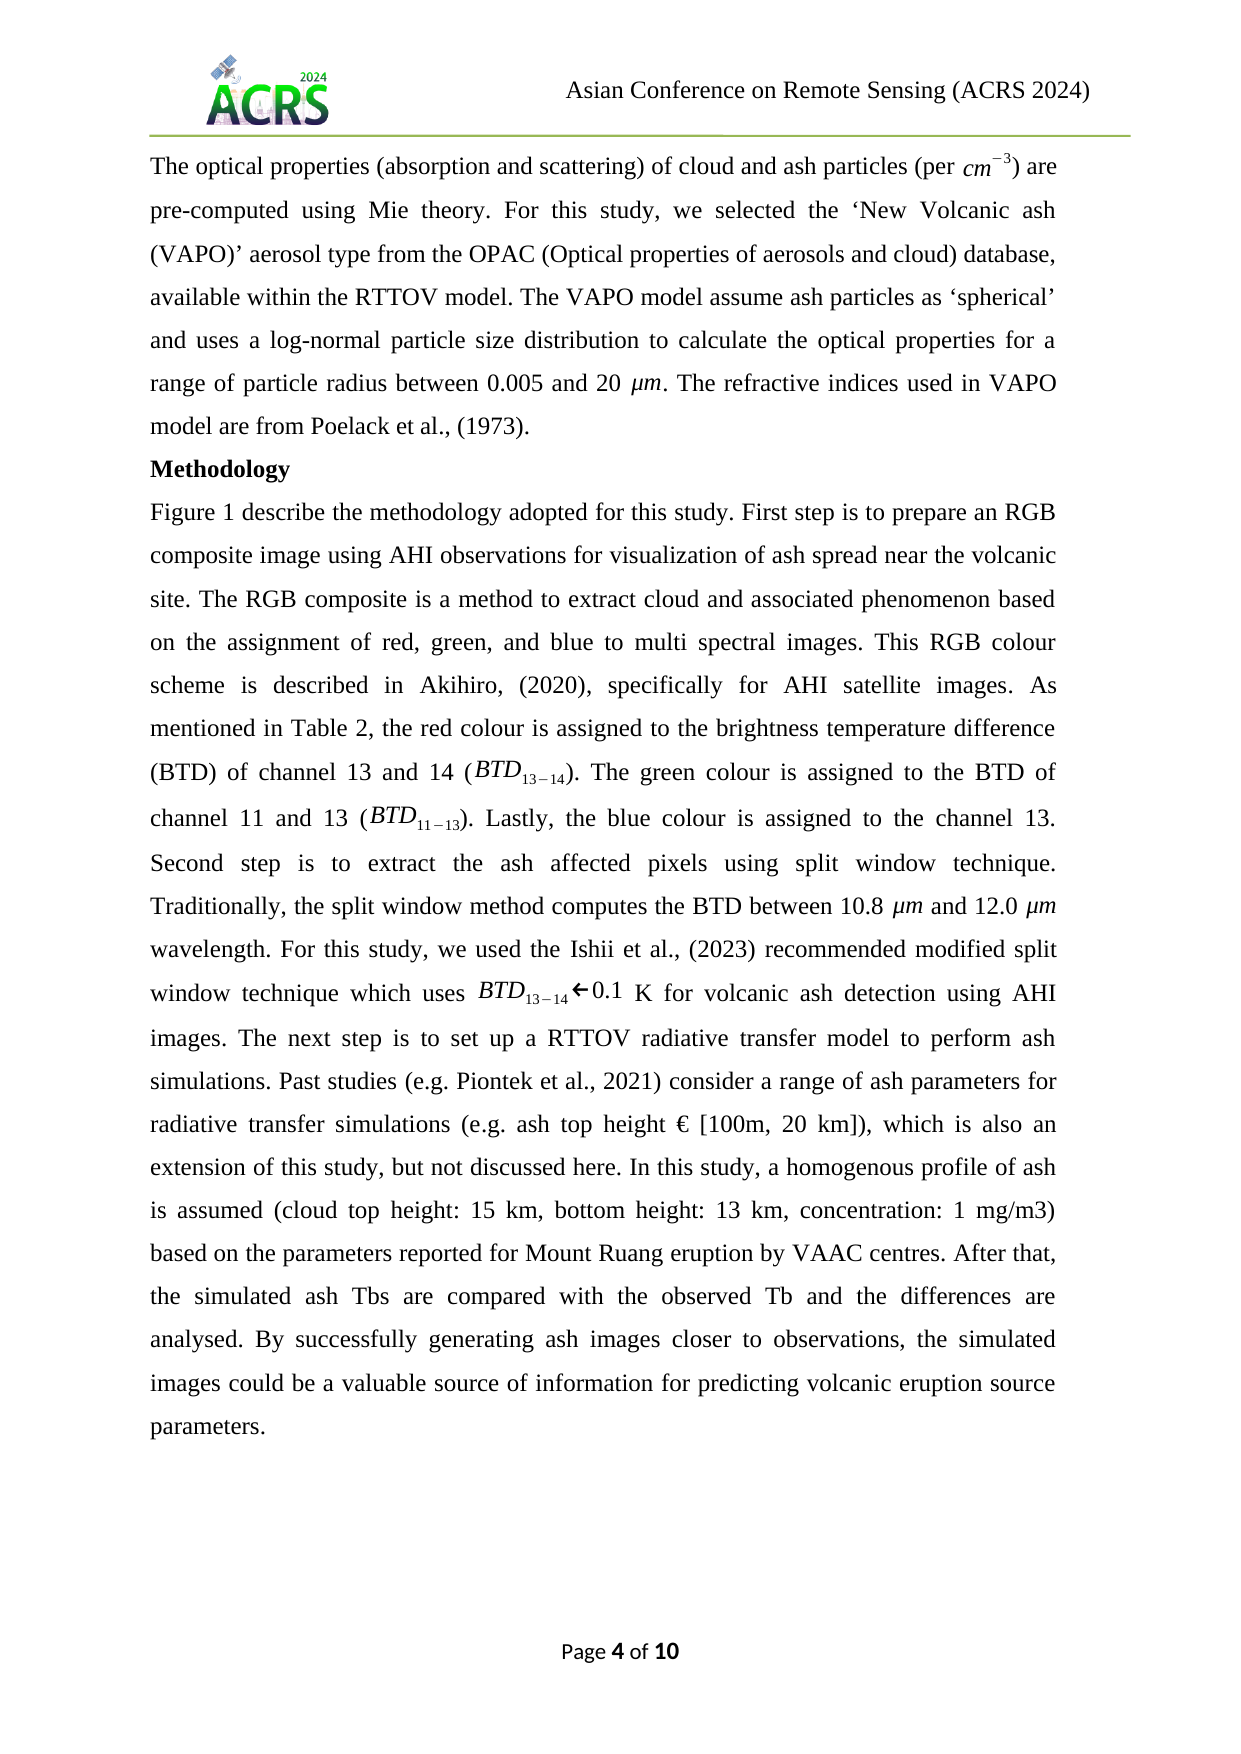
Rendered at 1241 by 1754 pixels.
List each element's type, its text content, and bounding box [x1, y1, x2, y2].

text The optical properties (absorption and scattering) of cloud and ash particles (per ) are pre-computed using Mie theory. For this study, we selected the ‘New Volcanic ash (VAPO)’ aerosol type from the OPAC (Optical properties of aerosols and cloud) database, available within the RTTOV model. The VAPO model assume ash particles as ‘spherical’ and uses a log-normal particle size distribution to calculate the optical properties for a range of particle radius between 0.005 and 20 . The refractive indices used in VAPO model are from . [150, 150, 1057, 440]
text Methodology [150, 454, 1057, 483]
text Figure 1 describe the methodology adopted for this study. First step is to prepare an RGB composite image using AHI observations for visualization of ash spread near the volcanic site. The RGB composite is a method to extract cloud and associated phenomenon based on the assignment of red, green, and blue to multi spectral images. This RGB colour scheme is described in , specifically for AHI satellite images. As mentioned in Table 2, the red colour is assigned to the brightness temperature difference (BTD) of channel 13 and 14 (). The green colour is assigned to the BTD of channel 11 and 13 (). Lastly, the blue colour is assigned to the channel 13. Second step is to extract the ash affected pixels using split window technique. Traditionally, the split window method computes the BTD between 10.8 and 12.0 wavelength. For this study, we used the recommended modified split window technique which uses K for volcanic ash detection using AHI images. The next step is to set up a RTTOV radiative transfer model to perform ash simulations. Past studies consider a range of ash parameters for radiative transfer simulations (e.g. ash top height € [100m, 20 km]), which is also an extension of this study, but not discussed here. In this study, a homogenous profile of ash is assumed (cloud top height: 15 km, bottom height: 13 km, concentration: 1 mg/m3) based on the parameters reported for Mount Ruang eruption by VAAC centres. After that, the simulated ash Tbs are compared with the observed Tb and the differences are analysed. By successfully generating ash images closer to observations, the simulated images could be a valuable source of information for predicting volcanic eruption source parameters. [150, 497, 1057, 1439]
picture [197, 52, 338, 124]
